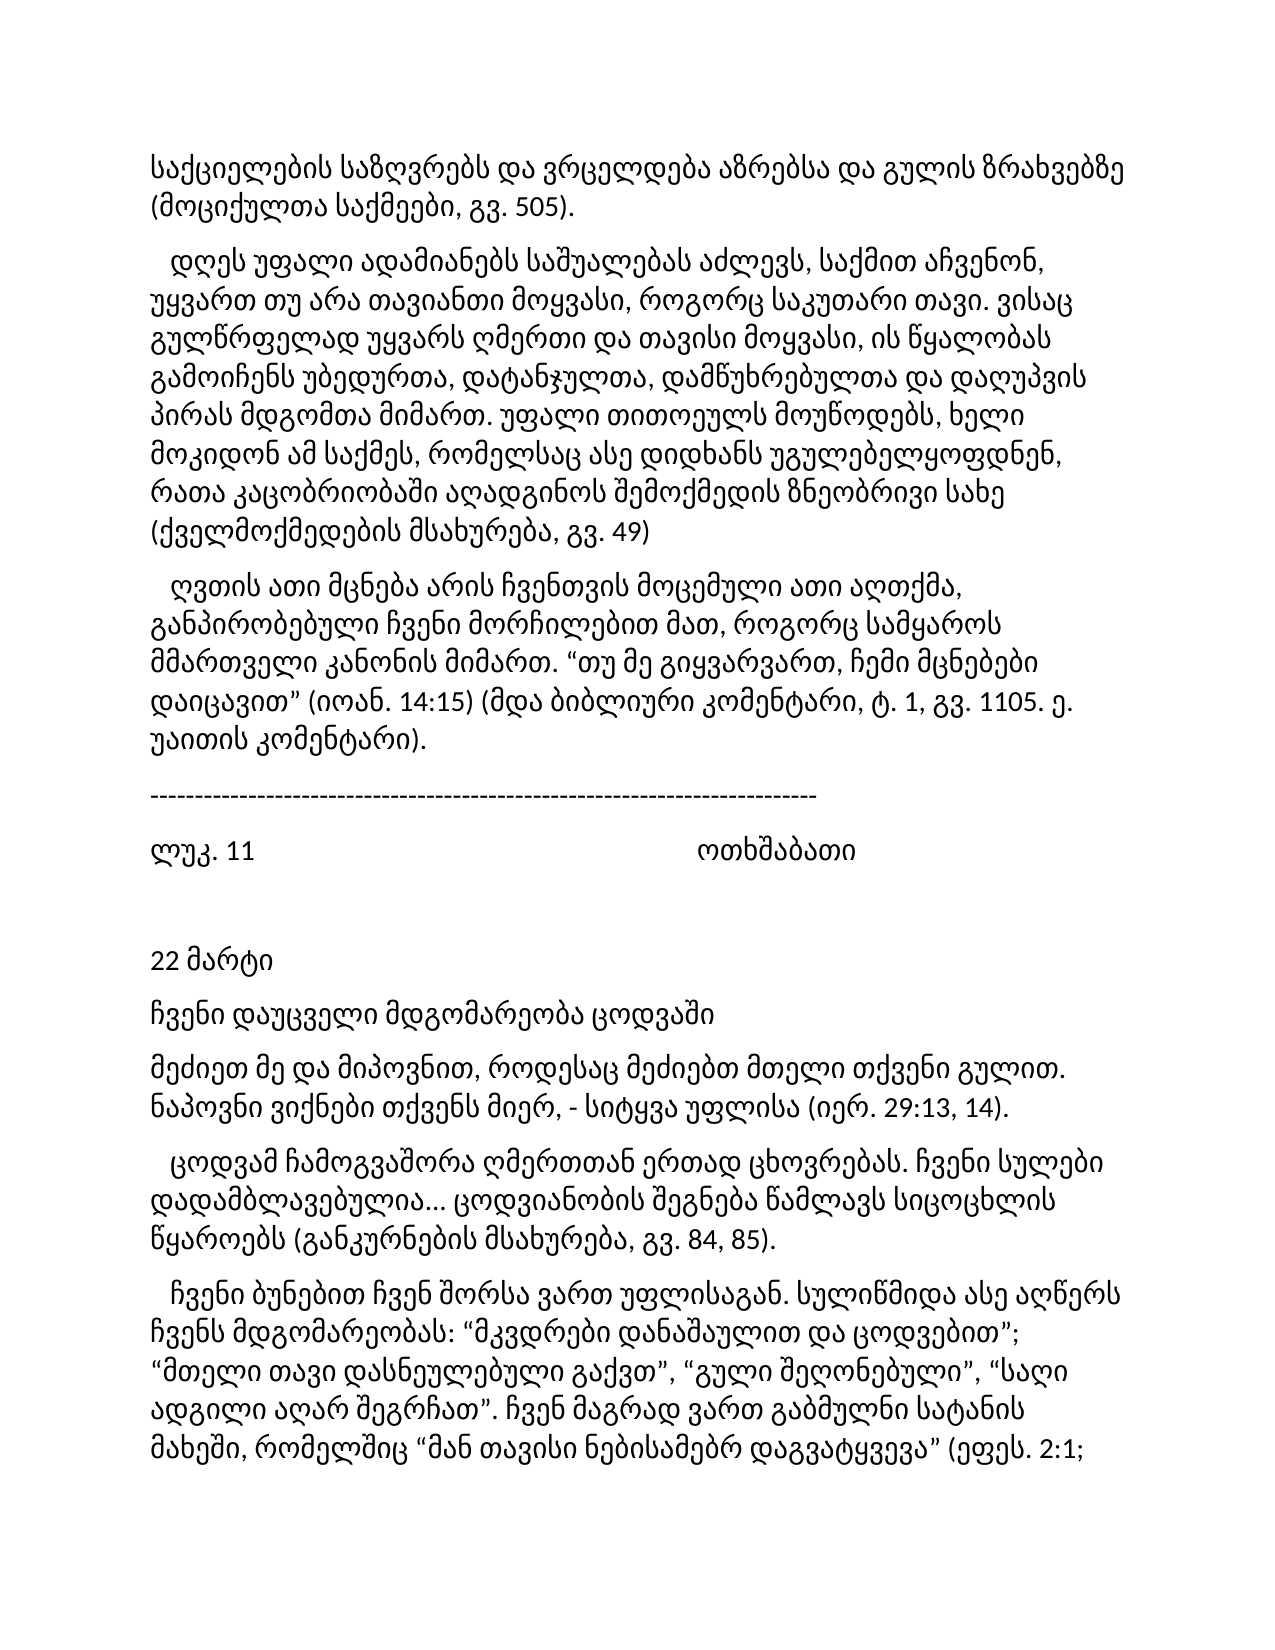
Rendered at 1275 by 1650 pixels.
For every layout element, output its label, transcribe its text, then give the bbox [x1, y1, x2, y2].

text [150, 150, 1125, 224]
text 22 მარტი [150, 942, 1125, 977]
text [150, 1276, 1125, 1465]
text დღეს უფალი ადამიანებს საშუალებას აძლევს, საქმით აჩვენონ, უყვართ თუ არა თავიანთი მოყვასი, როგორც საკუთარი თავი. ვისაც გულწრფელად უყვარს ღმერთი და თავისი მოყვასი, ის წყალობას გამოიჩენს უბედურთა, დატანჯულთა, დამწუხრებულთა და დაღუპვის პირას მდგომთა მიმართ. უფალი თითოეულს მოუწოდებს, ხელი მოკიდონ ამ საქმეს, რომელსაც ასე დიდხანს უგულებელყოფდნენ, რათა კაცობრიობაში აღადგინოს შემოქმედის ზნეობრივი სახე (ქველმოქმედების მსახურება, გვ. 49) [150, 243, 1125, 548]
text ლუკ. 11 ოთხშაბათი [150, 832, 1125, 867]
text ჩვენი დაუცველი მდგომარეობა ცოდვაში [150, 997, 1125, 1031]
text მეძიეთ მე და მიპოვნით, როდესაც მეძიებთ მთელი თქვენი გულით. ნაპოვნი ვიქნები თქვენს მიერ, - სიტყვა უფლისა (იერ. 29:13, 14). [150, 1050, 1125, 1124]
text ცოდვამ ჩამოგვაშორა ღმერთთან ერთად ცხოვრებას. ჩვენი სულები დადამბლავებულია... ცოდვიანობის შეგნება წამლავს სიცოცხლის წყაროებს (განკურნების მსახურება, გვ. 84, 85). [150, 1144, 1125, 1256]
text --------------------------------------------------------------------------- [150, 777, 1125, 812]
text ღვთის ათი მცნება არის ჩვენთვის მოცემული ათი აღთქმა, განპირობებული ჩვენი მორჩილებით მათ, როგორც სამყაროს მმართველი კანონის მიმართ. “თუ მე გიყვარვართ, ჩემი მცნებები დაიცავით” (იოან. 14:15) (მდა ბიბლიური კომენტარი, ტ. 1, გვ. 1105. ე. უაითის კომენტარი). [150, 568, 1125, 757]
